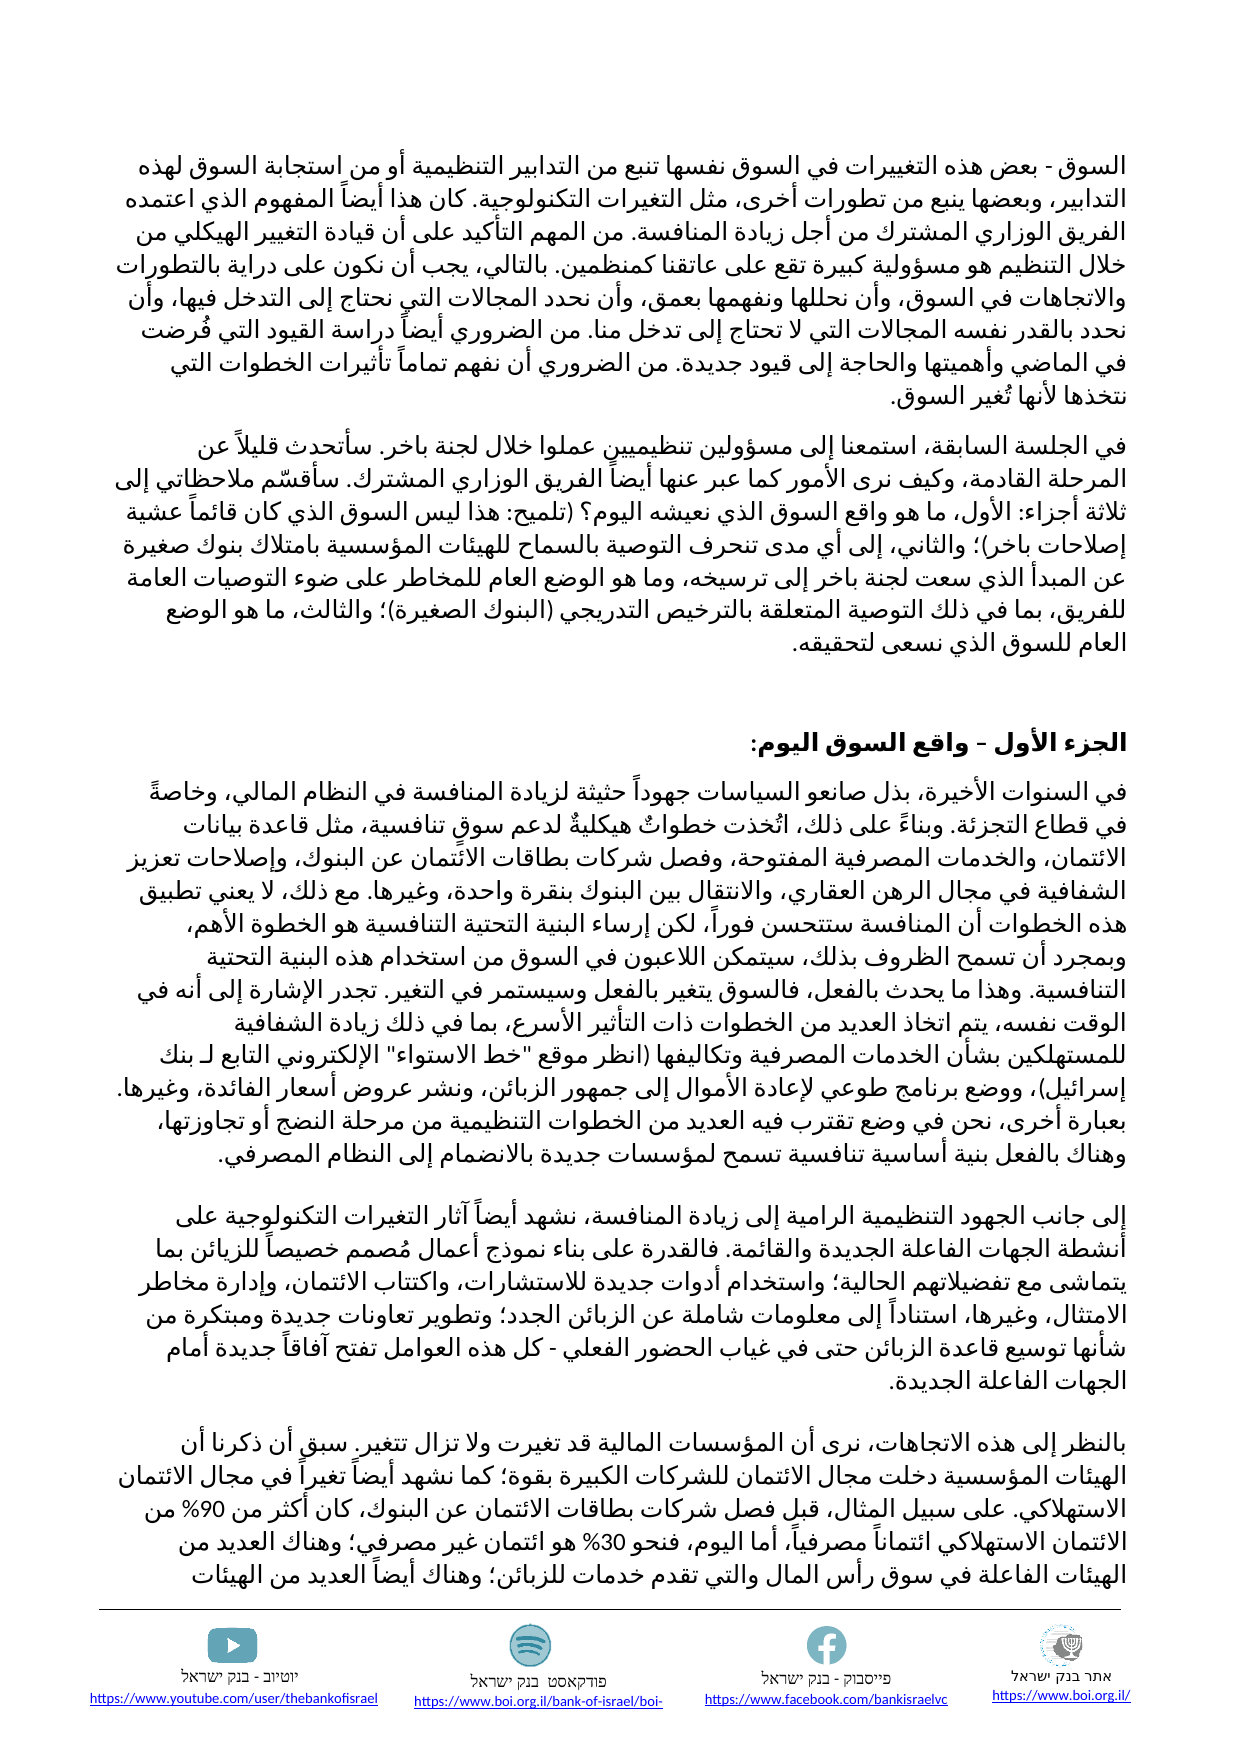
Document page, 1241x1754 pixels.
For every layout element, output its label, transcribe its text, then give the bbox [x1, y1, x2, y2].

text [112, 150, 1128, 411]
picture [1035, 1619, 1087, 1671]
text الجزء الأول – واقع السوق اليوم: [112, 727, 1128, 757]
text في السنوات الأخيرة، بذل صانعو السياسات جهوداً حثيثة لزيادة المنافسة في النظام المالي، وخاصةً في قطاع التجزئة. وبناءً على ذلك، اتُخذت خطواتٌ هيكليةٌ لدعم سوقٍ تنافسية، مثل قاعدة بيانات الائتمان، والخدمات المصرفية المفتوحة، وفصل شركات بطاقات الائتمان عن البنوك، وإصلاحات تعزيز الشفافية في مجال الرهن العقاري، والانتقال بين البنوك بنقرة واحدة، وغيرها. مع ذلك، لا يعني تطبيق هذه الخطوات أن المنافسة ستتحسن فوراً، لكن إرساء البنية التحتية التنافسية هو الخطوة الأهم، وبمجرد أن تسمح الظروف بذلك، سيتمكن اللاعبون في السوق من استخدام هذه البنية التحتية التنافسية. وهذا ما يحدث بالفعل، فالسوق يتغير بالفعل وسيستمر في التغير. تجدر الإشارة إلى أنه في الوقت نفسه، يتم اتخاذ العديد من الخطوات ذات التأثير الأسرع، بما في ذلك زيادة الشفافية للمستهلكين بشأن الخدمات المصرفية وتكاليفها (انظر موقع "خط الاستواء" الإلكتروني التابع لـ بنك إسرائيل)، ووضع برنامج طوعي لإعادة الأموال إلى جمهور الزبائن، ونشر عروض أسعار الفائدة، وغيرها. بعبارة أخرى، نحن في وضع تقترب فيه العديد من الخطوات التنظيمية من مرحلة النضج أو تجاوزتها، وهناك بالفعل بنية أساسية تنافسية تسمح لمؤسسات جديدة بالانضمام إلى النظام المصرفي. [112, 776, 1128, 1169]
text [112, 1427, 1128, 1589]
text في الجلسة السابقة، استمعنا إلى مسؤولين تنظيميين عملوا خلال لجنة باخر. سأتحدث قليلاً عن المرحلة القادمة، وكيف نرى الأمور كما عبر عنها أيضاً الفريق الوزاري المشترك. سأقسّم ملاحظاتي إلى ثلاثة أجزاء: الأول، ما هو واقع السوق الذي نعيشه اليوم؟ (تلميح: هذا ليس السوق الذي كان قائماً عشية إصلاحات باخر)؛ والثاني، إلى أي مدى تنحرف التوصية بالسماح للهيئات المؤسسية بامتلاك بنوك صغيرة عن المبدأ الذي سعت لجنة باخر إلى ترسيخه، وما هو الوضع العام للمخاطر على ضوء التوصيات العامة للفريق، بما في ذلك التوصية المتعلقة بالترخيص التدريجي (البنوك الصغيرة)؛ والثالث، ما هو الوضع العام للسوق الذي نسعى لتحقيقه. [112, 430, 1128, 658]
text إلى جانب الجهود التنظيمية الرامية إلى زيادة المنافسة، نشهد أيضاً آثار التغيرات التكنولوجية على أنشطة الجهات الفاعلة الجديدة والقائمة. فالقدرة على بناء نموذج أعمال مُصمم خصيصاً للزيائن بما يتماشى مع تفضيلاتهم الحالية؛ واستخدام أدوات جديدة للاستشارات، واكتتاب الائتمان، وإدارة مخاطر الامتثال، وغيرها، استناداً إلى معلومات شاملة عن الزبائن الجدد؛ وتطوير تعاونات جديدة ومبتكرة من شأنها توسيع قاعدة الزبائن حتى في غياب الحضور الفعلي - كل هذه العوامل تفتح آفاقاً جديدة أمام الجهات الفاعلة الجديدة. [112, 1200, 1128, 1396]
